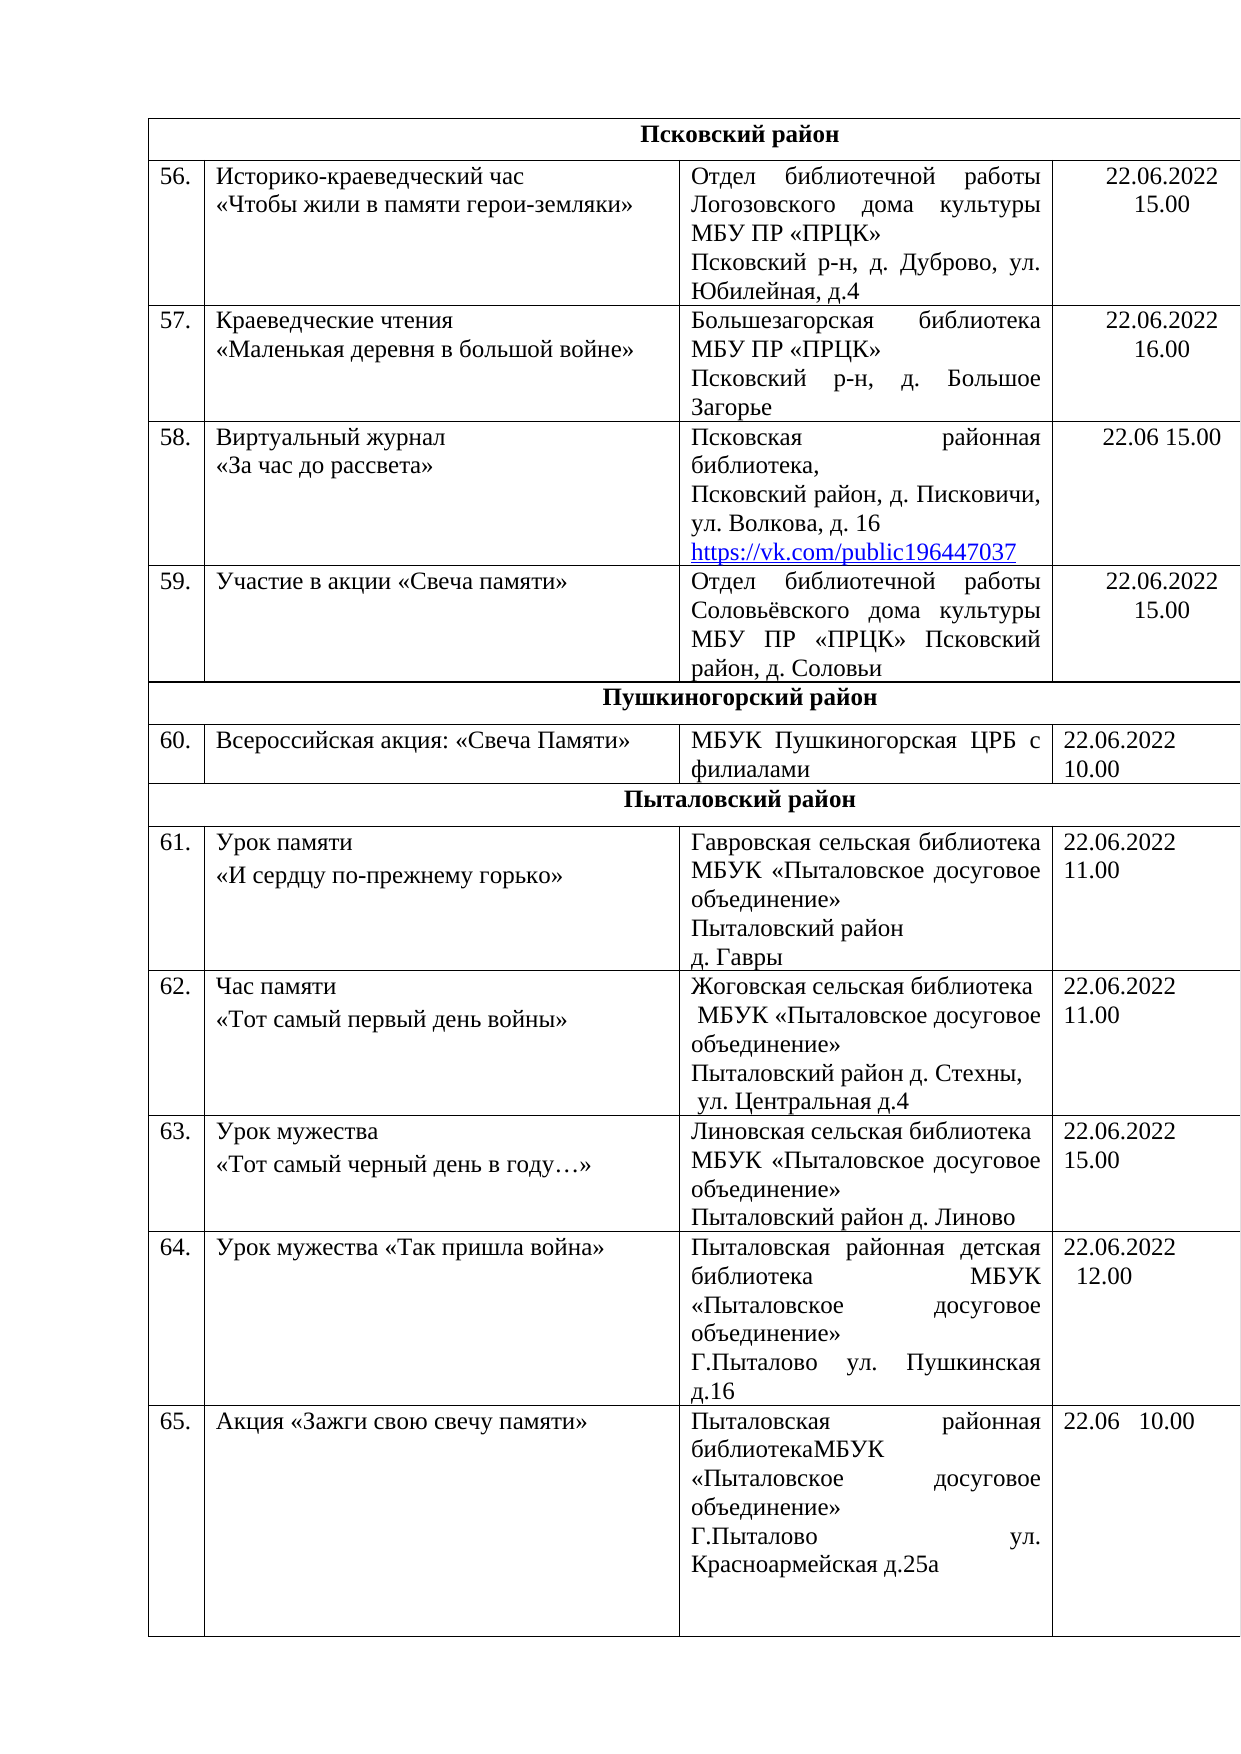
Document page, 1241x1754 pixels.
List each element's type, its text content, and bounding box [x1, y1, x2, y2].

table_cell 22.06.2022 12.00 [1053, 1232, 1240, 1405]
table_cell 22.06.2022 15.00 [1053, 161, 1240, 304]
table_cell Псковская районная библиотека, Псковский район, д. Писковичи, ул. Волкова, д. 16 https://vk.com/public196447037 [680, 422, 1052, 565]
table_cell Отдел библиотечной работы Соловьёвского дома культуры МБУ ПР «ПРЦК» Псковский район, д. Соловьи [680, 566, 1052, 681]
table_cell Большезагорская библиотека МБУ ПР «ПРЦК» Псковский р-н, д. Большое Загорье [680, 306, 1052, 421]
table_cell Пыталовский район [149, 784, 1240, 826]
table_cell Акция «Зажги свою свечу памяти» [205, 1406, 679, 1636]
table_cell 22.06.2022 16.00 [1053, 306, 1240, 421]
table_cell Краеведческие чтения «Маленькая деревня в большой войне» [205, 306, 679, 421]
table_cell 22.06.2022 11.00 [1053, 827, 1240, 970]
table_cell Час памяти «Тот самый первый день войны» [205, 971, 679, 1115]
table_cell 22.06 15.00 [1053, 422, 1240, 565]
table_cell 22.06.2022 11.00 [1053, 971, 1240, 1115]
table_cell [149, 306, 204, 421]
table_cell Псковский район [149, 119, 1240, 160]
table_cell Историко-краеведческий час «Чтобы жили в памяти герои-земляки» [205, 161, 679, 304]
table_cell [149, 161, 204, 304]
table_cell Жоговская сельская библиотека МБУК «Пыталовское досуговое объединение» Пыталовский район д. Стехны, ул. Центральная д.4 [680, 971, 1052, 1115]
table_cell Пушкиногорский район [149, 683, 1240, 724]
table_cell [149, 1232, 204, 1405]
table_cell [149, 1406, 204, 1636]
table_cell [149, 725, 204, 783]
table_cell [149, 422, 204, 565]
table_cell МБУК Пушкиногорская ЦРБ с филиалами [680, 725, 1052, 783]
table_cell Пыталовская районная библиотекаМБУК «Пыталовское досуговое объединение» Г.Пыталово ул. Красноармейская д.25а [680, 1406, 1052, 1636]
table_cell [149, 566, 204, 681]
table_cell Участие в акции «Свеча памяти» [205, 566, 679, 681]
table_cell Виртуальный журнал «За час до рассвета» [205, 422, 679, 565]
table_cell 22.06 10.00 [1053, 1406, 1240, 1636]
table_cell Пыталовская районная детская библиотека МБУК «Пыталовское досуговое объединение» Г.Пыталово ул. Пушкинская д.16 [680, 1232, 1052, 1405]
table_cell 22.06.2022 10.00 [1053, 725, 1240, 783]
table_cell Линовская сельская библиотека МБУК «Пыталовское досуговое объединение» Пыталовский район д. Линово [680, 1116, 1052, 1231]
table_cell Урок памяти «И сердцу по-прежнему горько» [205, 827, 679, 970]
table_cell 22.06.2022 15.00 [1053, 1116, 1240, 1231]
table_cell [149, 971, 204, 1115]
table_cell Всероссийская акция: «Свеча Памяти» [205, 725, 679, 783]
table_cell [149, 827, 204, 970]
table_cell 22.06.2022 15.00 [1053, 566, 1240, 681]
table_cell Урок мужества «Так пришла война» [205, 1232, 679, 1405]
table_cell Гавровская сельская библиотека МБУК «Пыталовское досуговое объединение» Пыталовский район д. Гавры [680, 827, 1052, 970]
table_cell [149, 1116, 204, 1231]
table_cell Отдел библиотечной работы Логозовского дома культуры МБУ ПР «ПРЦК» Псковский р-н, д. Дуброво, ул. Юбилейная, д.4 [680, 161, 1052, 304]
table_cell Урок мужества «Тот самый черный день в году…» [205, 1116, 679, 1231]
